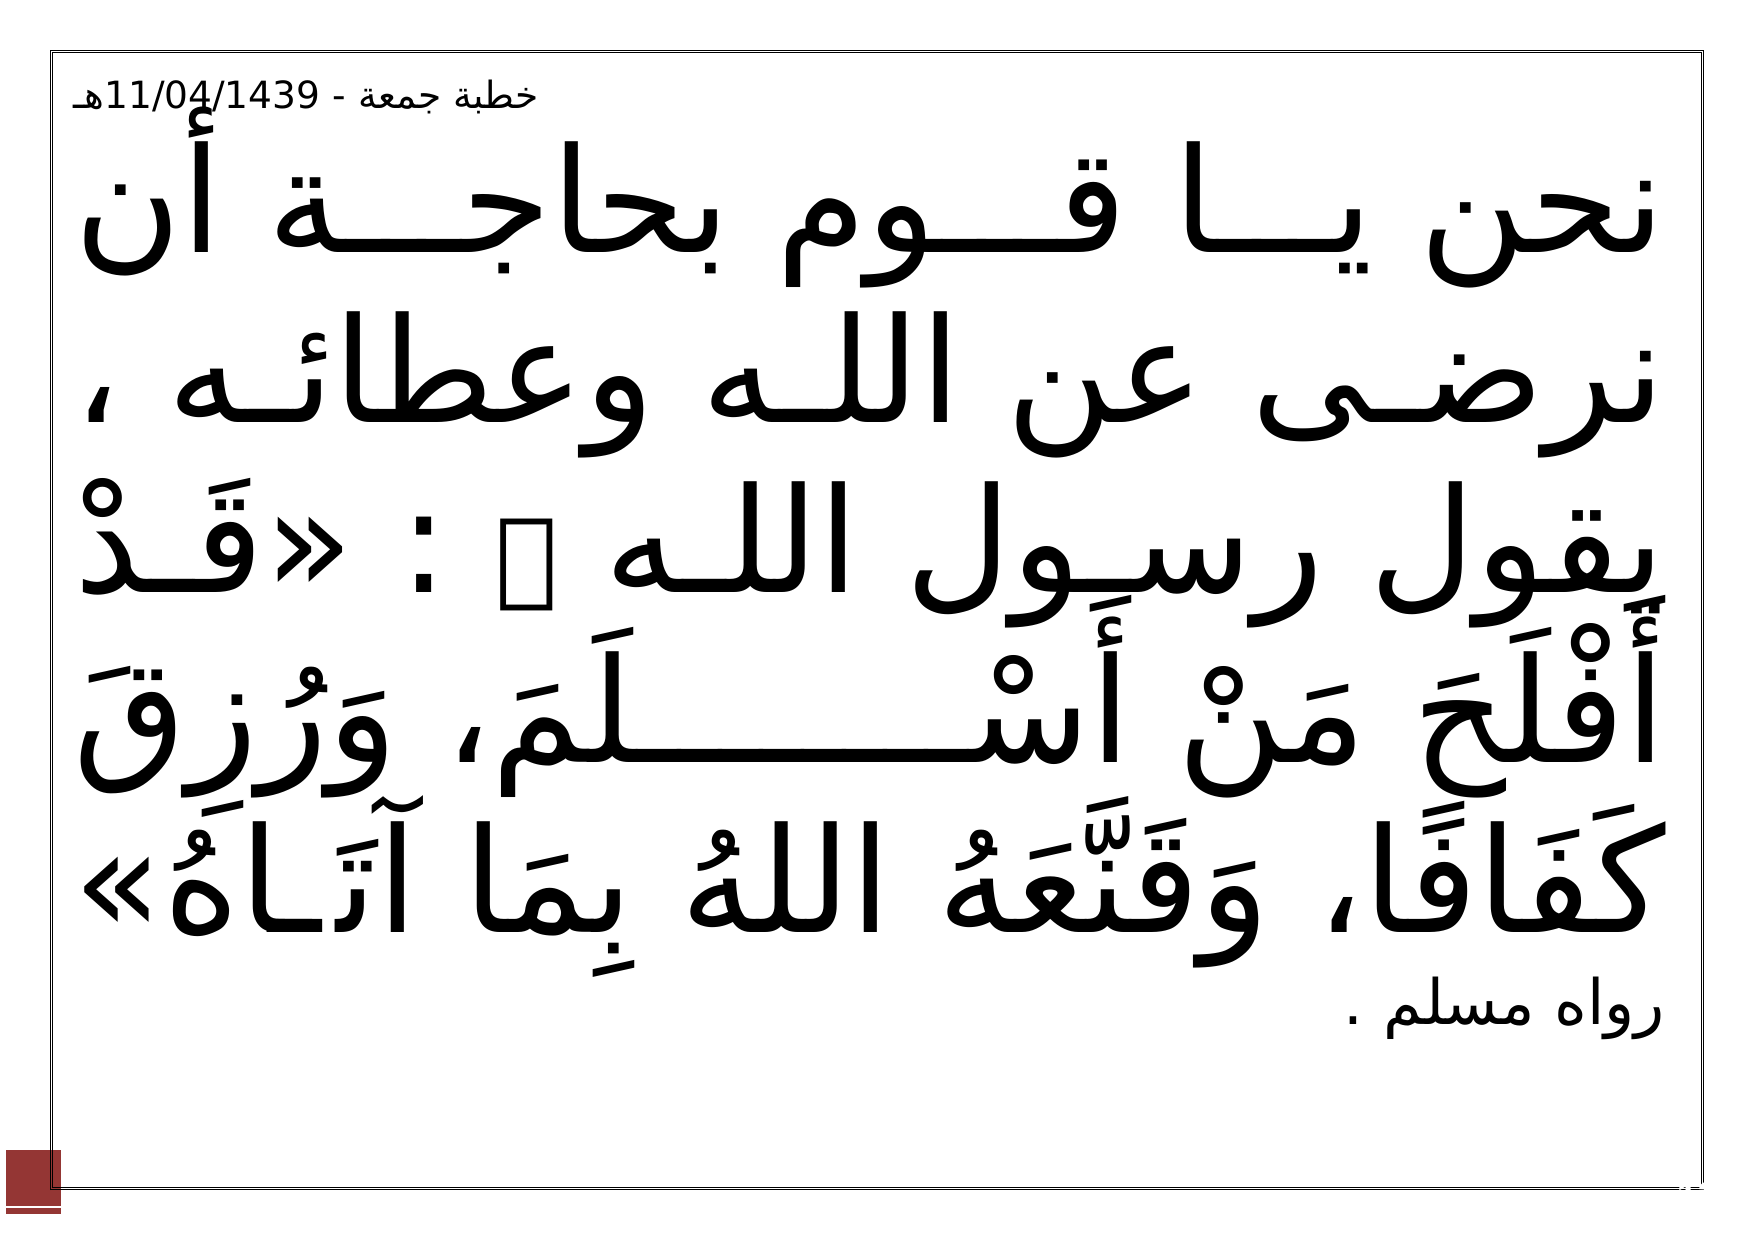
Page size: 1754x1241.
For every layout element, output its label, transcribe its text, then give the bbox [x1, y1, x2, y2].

text نحن يا قوم بحاجة أن نرضى عن الله وعطائه ، يقول رسول الله : «قَدْ أَفْلَحَ مَنْ أَسْلَمَ، وَرُزِقَ كَفَافًا، وَقَنَّعَهُ اللهُ بِمَا آتَاهُ» رواه مسلم . [74, 117, 1665, 1039]
